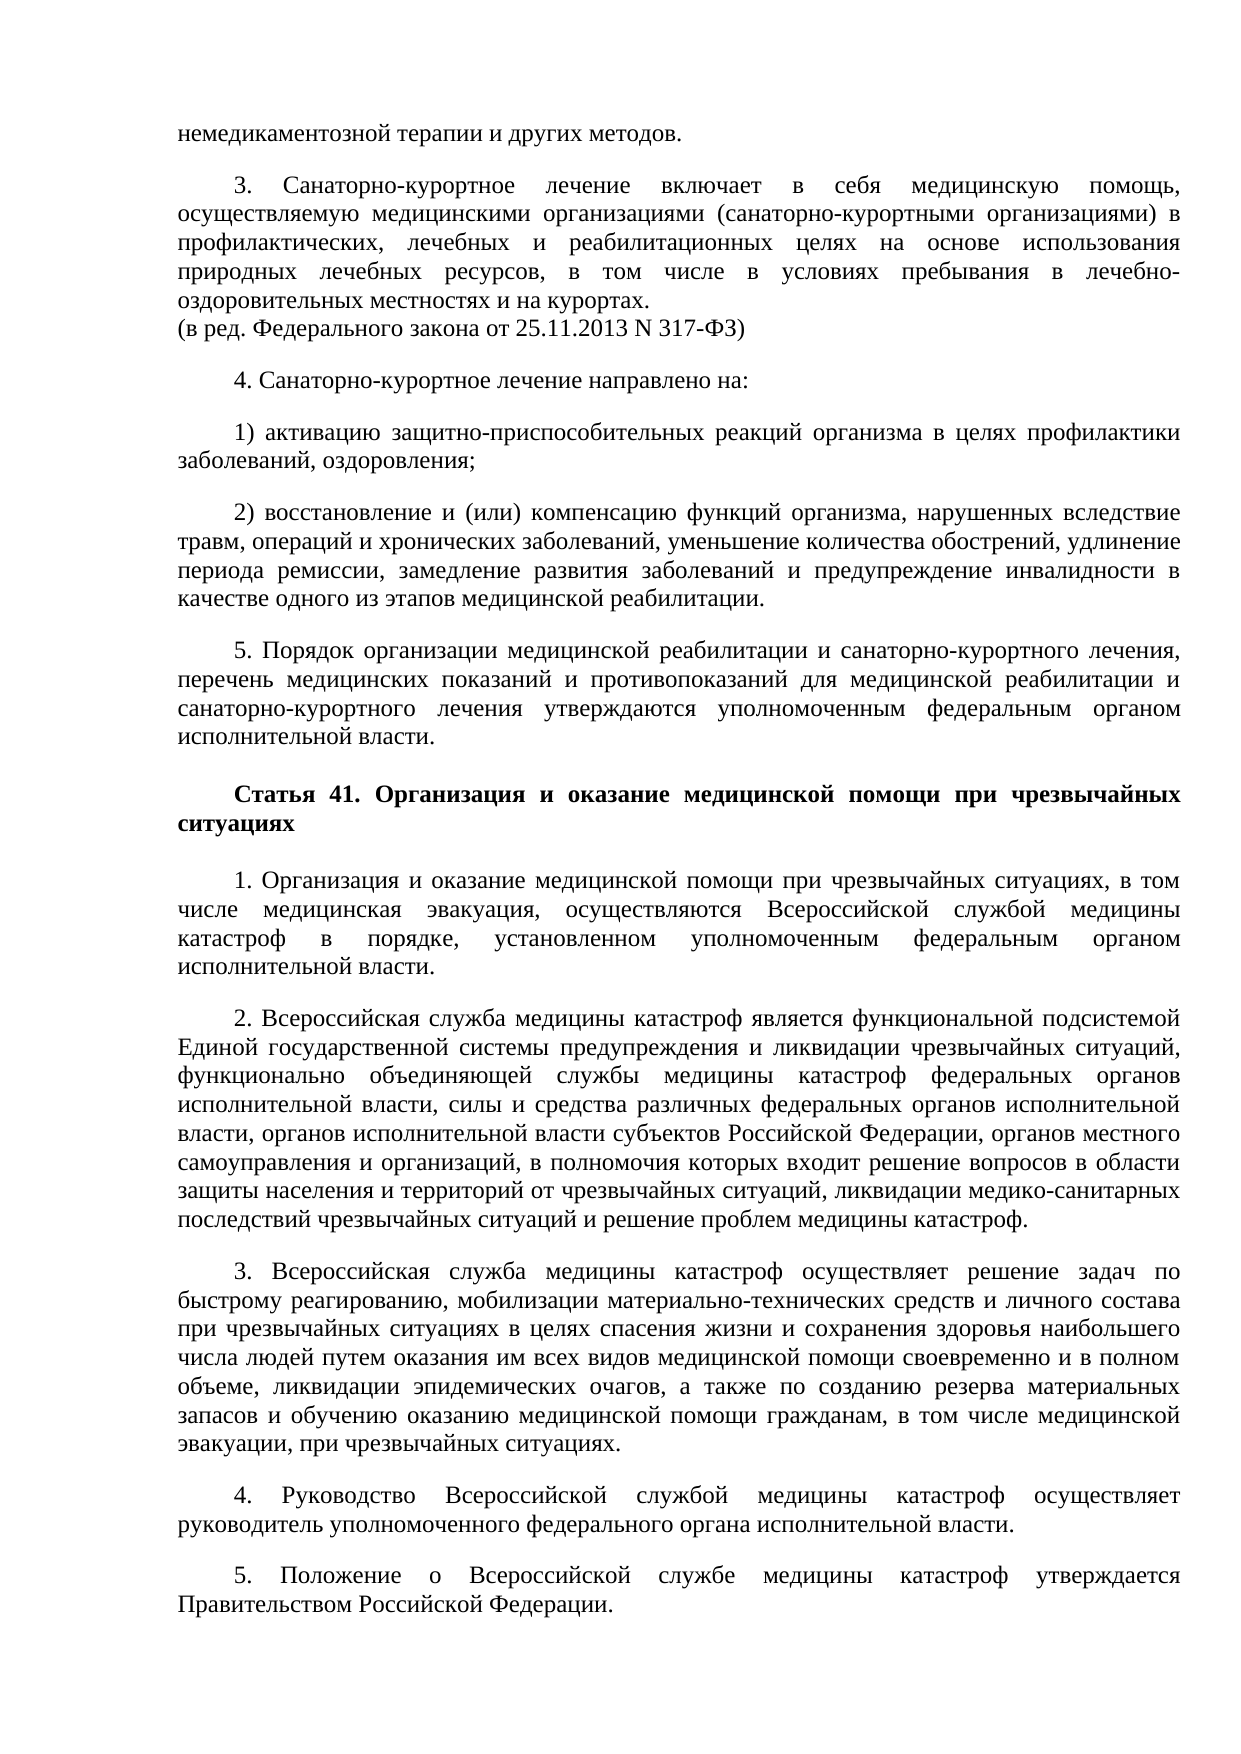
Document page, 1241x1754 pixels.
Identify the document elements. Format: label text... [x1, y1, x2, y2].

text 5. Положение о Всероссийской службе медицины катастроф утверждается Правительством Российской Федерации. [177, 1561, 1181, 1618]
text 1. Организация и оказание медицинской помощи при чрезвычайных ситуациях, в том числе медицинская эвакуация, осуществляются Всероссийской службой медицины катастроф в порядке, установленном уполномоченным федеральным органом исполнительной власти. [177, 865, 1181, 980]
text 1) активацию защитно-приспособительных реакций организма в целях профилактики заболеваний, оздоровления; [177, 417, 1181, 474]
text (в ред. Федерального закона от 25.11.2013 N 317-ФЗ) [177, 313, 1181, 342]
text 5. Порядок организации медицинской реабилитации и санаторно-курортного лечения, перечень медицинских показаний и противопоказаний для медицинской реабилитации и санаторно-курортного лечения утверждаются уполномоченным федеральным органом исполнительной власти. [177, 635, 1181, 750]
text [177, 118, 1181, 147]
text 4. Санаторно-курортное лечение направлено на: [177, 365, 1181, 394]
title Статья 41. Организация и оказание медицинской помощи при чрезвычайных ситуациях [177, 779, 1181, 836]
text 2. Всероссийская служба медицины катастроф является функциональной подсистемой Единой государственной системы предупреждения и ликвидации чрезвычайных ситуаций, функционально объединяющей службы медицины катастроф федеральных органов исполнительной власти, силы и средства различных федеральных органов исполнительной власти, органов исполнительной власти субъектов Российской Федерации, органов местного самоуправления и организаций, в полномочия которых входит решение вопросов в области защиты населения и территорий от чрезвычайных ситуаций, ликвидации медико-санитарных последствий чрезвычайных ситуаций и решение проблем медицины катастроф. [177, 1003, 1181, 1233]
text 3. Санаторно-курортное лечение включает в себя медицинскую помощь, осуществляемую медицинскими организациями (санаторно-курортными организациями) в профилактических, лечебных и реабилитационных целях на основе использования природных лечебных ресурсов, в том числе в условиях пребывания в лечебно-оздоровительных местностях и на курортах. [177, 170, 1181, 313]
text 3. Всероссийская служба медицины катастроф осуществляет решение задач по быстрому реагированию, мобилизации материально-технических средств и личного состава при чрезвычайных ситуациях в целях спасения жизни и сохранения здоровья наибольшего числа людей путем оказания им всех видов медицинской помощи своевременно и в полном объеме, ликвидации эпидемических очагов, а также по созданию резерва материальных запасов и обучению оказанию медицинской помощи гражданам, в том числе медицинской эвакуации, при чрезвычайных ситуациях. [177, 1256, 1181, 1457]
text 4. Руководство Всероссийской службой медицины катастроф осуществляет руководитель уполномоченного федерального органа исполнительной власти. [177, 1480, 1181, 1538]
text 2) восстановление и (или) компенсацию функций организма, нарушенных вследствие травм, операций и хронических заболеваний, уменьшение количества обострений, удлинение периода ремиссии, замедление развития заболеваний и предупреждение инвалидности в качестве одного из этапов медицинской реабилитации. [177, 497, 1181, 612]
